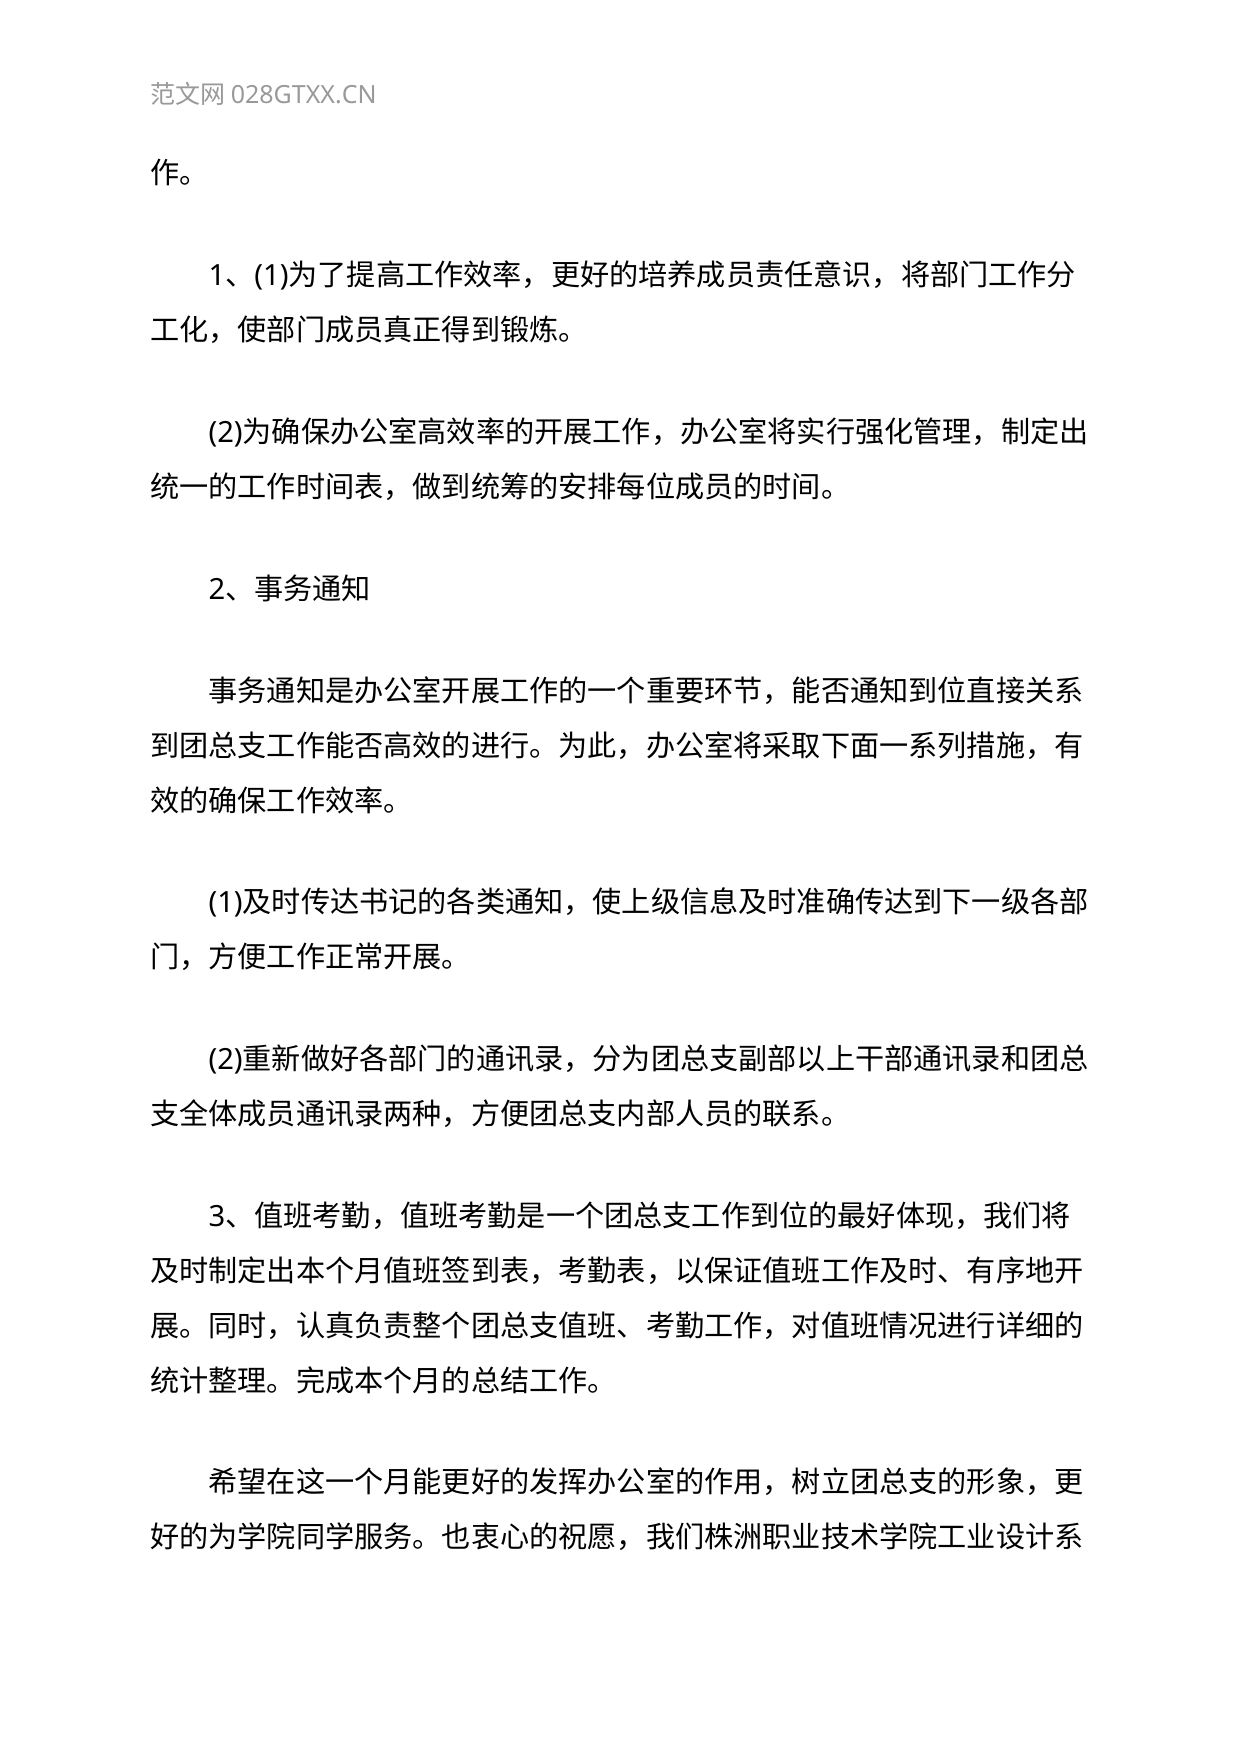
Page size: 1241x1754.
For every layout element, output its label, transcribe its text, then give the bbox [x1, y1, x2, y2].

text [150, 150, 1090, 192]
text 1、(1)为了提高工作效率，更好的培养成员责任意识，将部门工作分工化，使部门成员真正得到锻炼。 [150, 252, 1090, 349]
text (2)重新做好各部门的通讯录，分为团总支副部以上干部通讯录和团总支全体成员通讯录两种，方便团总支内部人员的联系。 [150, 1036, 1090, 1133]
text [150, 1459, 1090, 1556]
text (2)为确保办公室高效率的开展工作，办公室将实行强化管理，制定出统一的工作时间表，做到统筹的安排每位成员的时间。 [150, 408, 1090, 506]
text 事务通知是办公室开展工作的一个重要环节，能否通知到位直接关系到团总支工作能否高效的进行。为此，办公室将采取下面一系列措施，有效的确保工作效率。 [150, 667, 1090, 819]
text (1)及时传达书记的各类通知，使上级信息及时准确传达到下一级各部门，方便工作正常开展。 [150, 879, 1090, 976]
text 2、事务通知 [150, 565, 1090, 608]
text 3、值班考勤，值班考勤是一个团总支工作到位的最好体现，我们将及时制定出本个月值班签到表，考勤表，以保证值班工作及时、有序地开展。同时，认真负责整个团总支值班、考勤工作，对值班情况进行详细的统计整理。完成本个月的总结工作。 [150, 1192, 1090, 1399]
